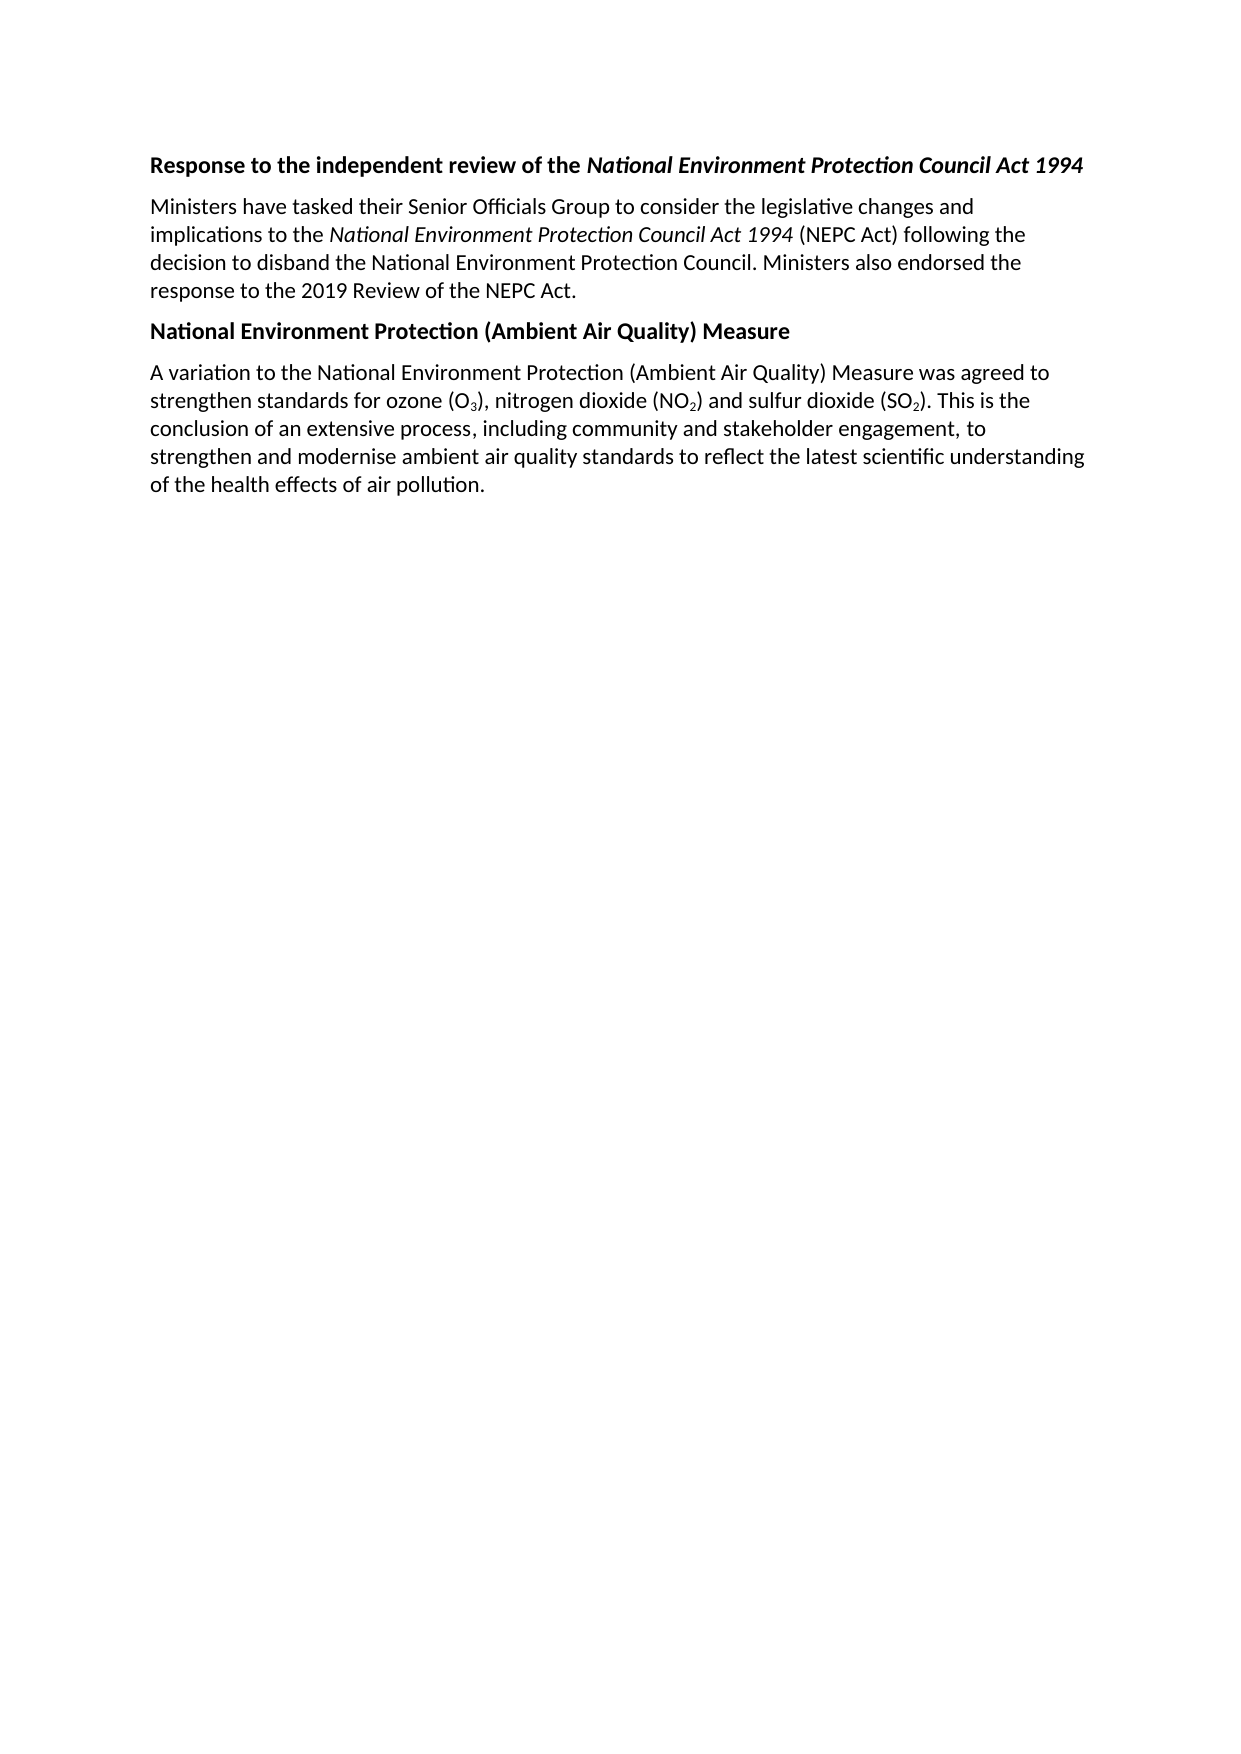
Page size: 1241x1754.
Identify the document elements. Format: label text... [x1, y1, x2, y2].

text Response to the independent review of the National Environment Protection Council Act 1994 [150, 150, 1090, 179]
text Ministers have tasked their Senior Officials Group to consider the legislative changes and implications to the National Environment Protection Council Act 1994 (NEPC Act) following the decision to disband the National Environment Protection Council. Ministers also endorsed the response to the 2019 Review of the NEPC Act. [150, 192, 1090, 304]
text National Environment Protection (Ambient Air Quality) Measure [150, 316, 1090, 346]
text A variation to the National Environment Protection (Ambient Air Quality) Measure was agreed to strengthen standards for ozone (O3), nitrogen dioxide (NO2) and sulfur dioxide (SO2). This is the conclusion of an extensive process, including community and stakeholder engagement, to strengthen and modernise ambient air quality standards to reflect the latest scientific understanding of the health effects of air pollution. [150, 358, 1090, 498]
